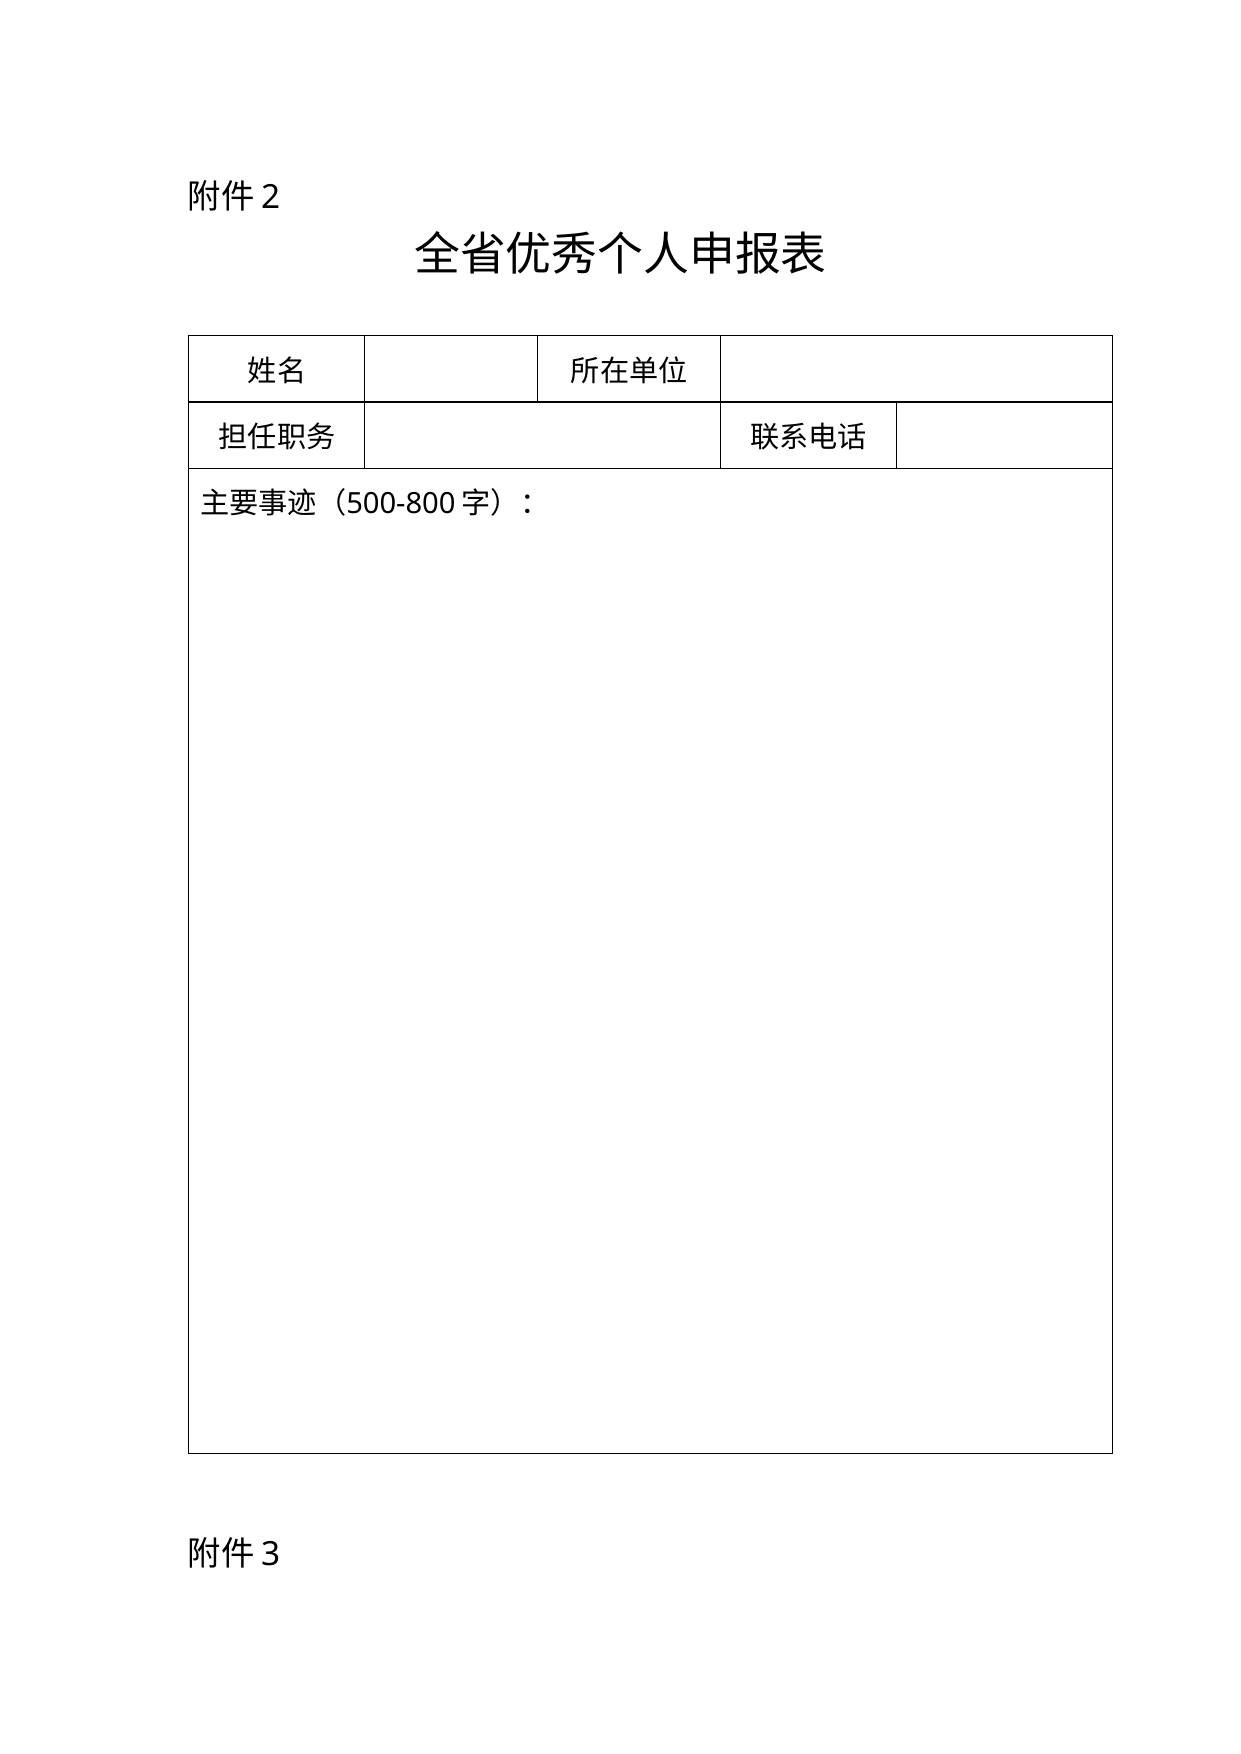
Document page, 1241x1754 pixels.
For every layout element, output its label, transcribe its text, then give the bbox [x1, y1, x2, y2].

text 全省优秀个人申报表 [187, 227, 1053, 281]
table_cell [897, 403, 1112, 467]
table_header 姓名 [189, 336, 364, 401]
table_header 所在单位 [538, 336, 720, 401]
text 附件2 [187, 162, 1053, 227]
table_cell [365, 403, 720, 467]
table_cell 联系电话 [721, 403, 896, 467]
table_header [365, 336, 537, 401]
table_cell 担任职务 [189, 403, 364, 467]
text 附件3 [187, 1518, 1053, 1583]
table_header [721, 336, 1112, 401]
table_cell 主要事迹（500-800字）： [189, 469, 1112, 1452]
